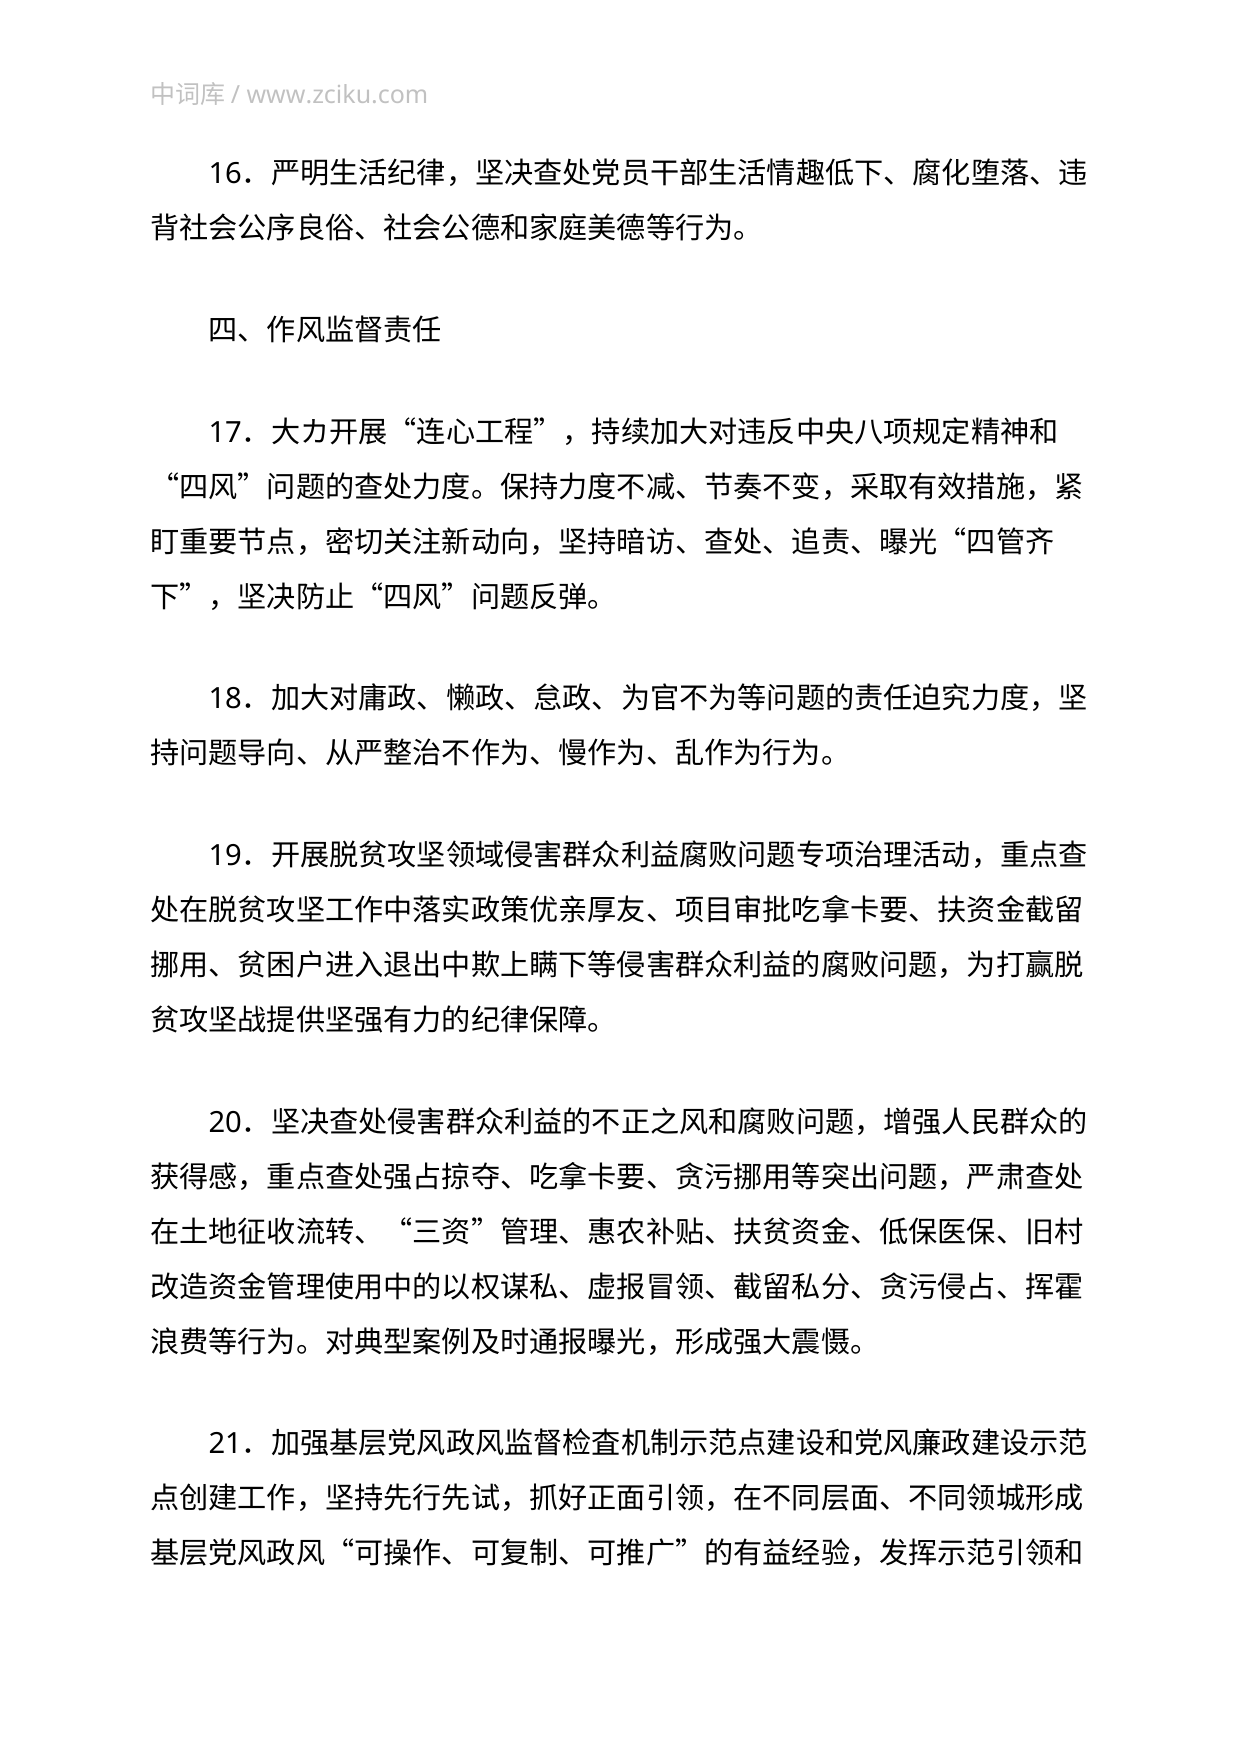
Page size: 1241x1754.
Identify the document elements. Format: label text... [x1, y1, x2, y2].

text 16．严明生活纪律，坚决查处党员干部生活情趣低下、腐化堕落、违背社会公序良俗、社会公德和家庭美德等行为。 [150, 150, 1090, 247]
text 17．大カ开展“连心工程”，持续加大对违反中央八项规定精神和“四风”问题的查处力度。保持力度不减、节奏不变，采取有效措施，紧盯重要节点，密切关注新动向，坚持暗访、查处、追责、曝光“四管齐下”，坚决防止“四风”问题反弹。 [150, 408, 1090, 616]
text 四、作风监督责任 [150, 307, 1090, 349]
text 18．加大对庸政、懒政、怠政、为官不为等问题的责任迫究力度，坚持问题导向、从严整治不作为、慢作为、乱作为行为。 [150, 675, 1090, 772]
text 20．坚决查处侵害群众利益的不正之风和腐败问题，增强人民群众的获得感，重点查处强占掠夺、吃拿卡要、贪污挪用等突出问题，严肃查处在土地征收流转、“三资”管理、惠农补贴、扶贫资金、低保医保、旧村改造资金管理使用中的以权谋私、虚报冒领、截留私分、贪污侵占、挥霍浪费等行为。对典型案例及时通报曝光，形成强大震慑。 [150, 1098, 1090, 1360]
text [150, 1420, 1090, 1572]
text 19．开展脱贫攻坚领域侵害群众利益腐败问题专项治理活动，重点查处在脱贫攻坚工作中落实政策优亲厚友、项目审批吃拿卡要、扶资金截留挪用、贫困户进入退出中欺上瞒下等侵害群众利益的腐败问题，为打赢脱贫攻坚战提供坚强有力的纪律保障。 [150, 832, 1090, 1039]
